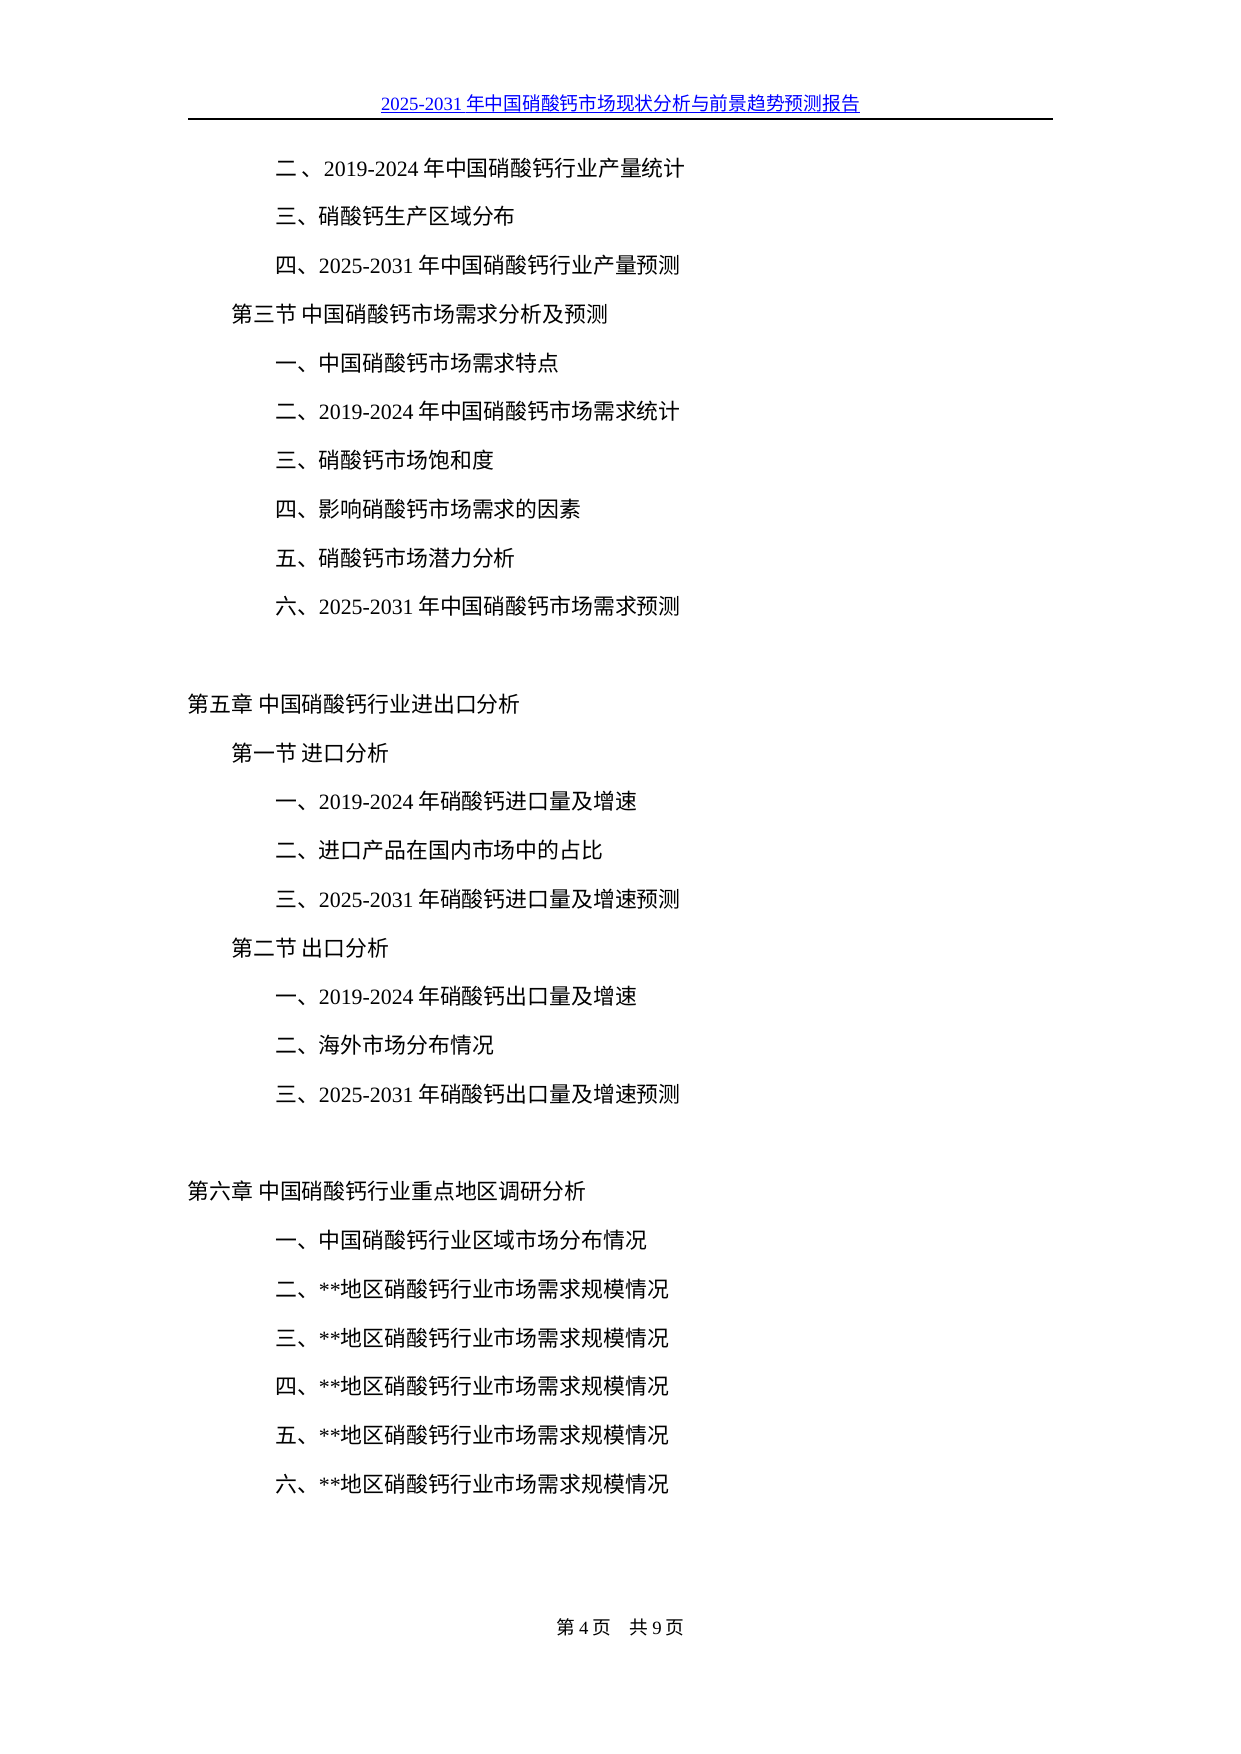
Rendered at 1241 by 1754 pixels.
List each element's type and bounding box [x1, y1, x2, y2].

text [187, 150, 1053, 1499]
